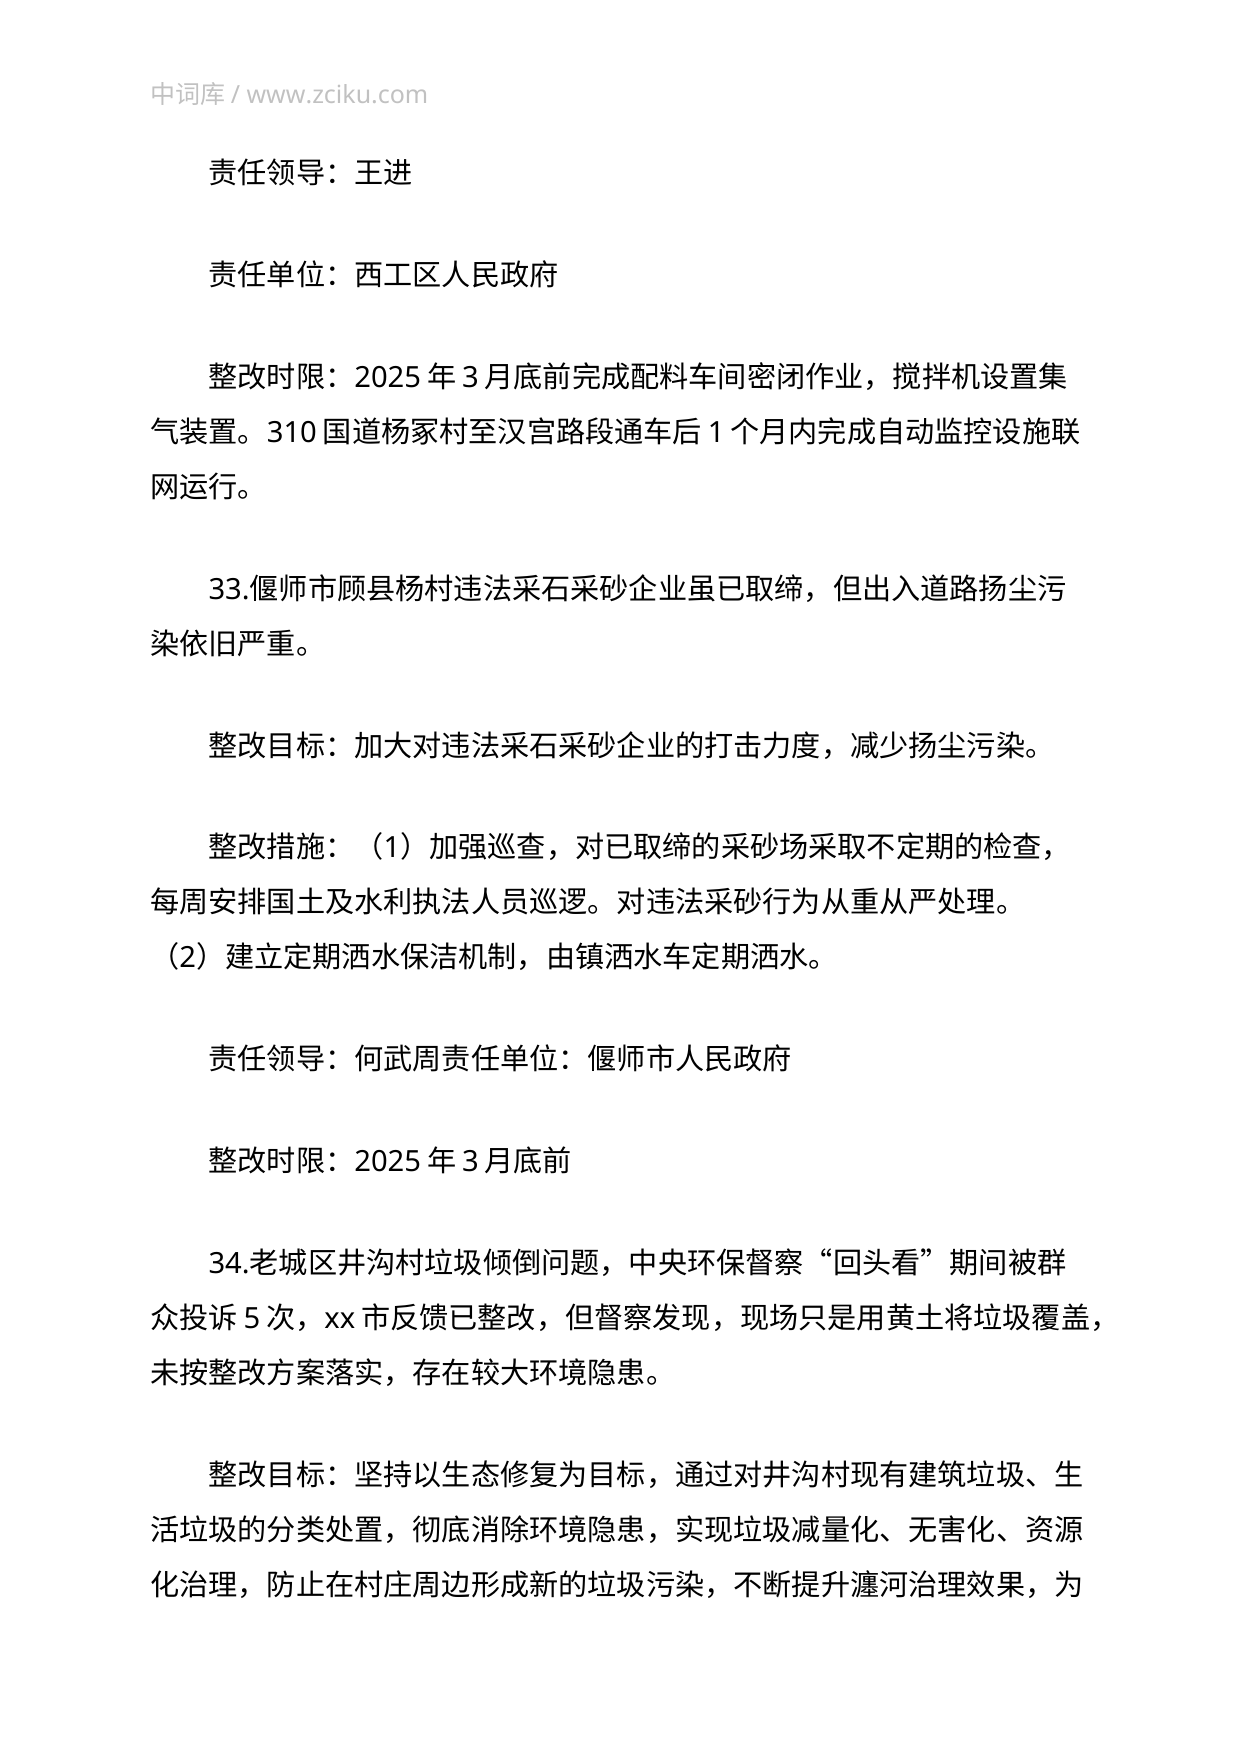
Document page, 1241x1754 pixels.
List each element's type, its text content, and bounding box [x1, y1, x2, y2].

text 整改时限：2025年3月底前 [150, 1137, 1090, 1180]
text 33.偃师市顾县杨村违法采石采砂企业虽已取缔，但出入道路扬尘污染依旧严重。 [150, 565, 1090, 663]
text 责任单位：西工区人民政府 [150, 252, 1090, 294]
text 责任领导：王进 [150, 150, 1090, 192]
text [150, 1451, 1090, 1603]
text 34.老城区井沟村垃圾倾倒问题，中央环保督察“回头看”期间被群众投诉5次，xx市反馈已整改，但督察发现，现场只是用黄土将垃圾覆盖，未按整改方案落实，存在较大环境隐患。 [150, 1239, 1090, 1392]
text 责任领导：何武周责任单位：偃师市人民政府 [150, 1036, 1090, 1078]
text 整改措施：（1）加强巡查，对已取缔的采砂场采取不定期的检查，每周安排国土及水利执法人员巡逻。对违法采砂行为从重从严处理。（2）建立定期洒水保洁机制，由镇洒水车定期洒水。 [150, 824, 1090, 976]
text 整改时限：2025年3月底前完成配料车间密闭作业，搅拌机设置集气装置。310国道杨冢村至汉宫路段通车后1个月内完成自动监控设施联网运行。 [150, 353, 1090, 506]
text 整改目标：加大对违法采石采砂企业的打击力度，减少扬尘污染。 [150, 722, 1090, 764]
